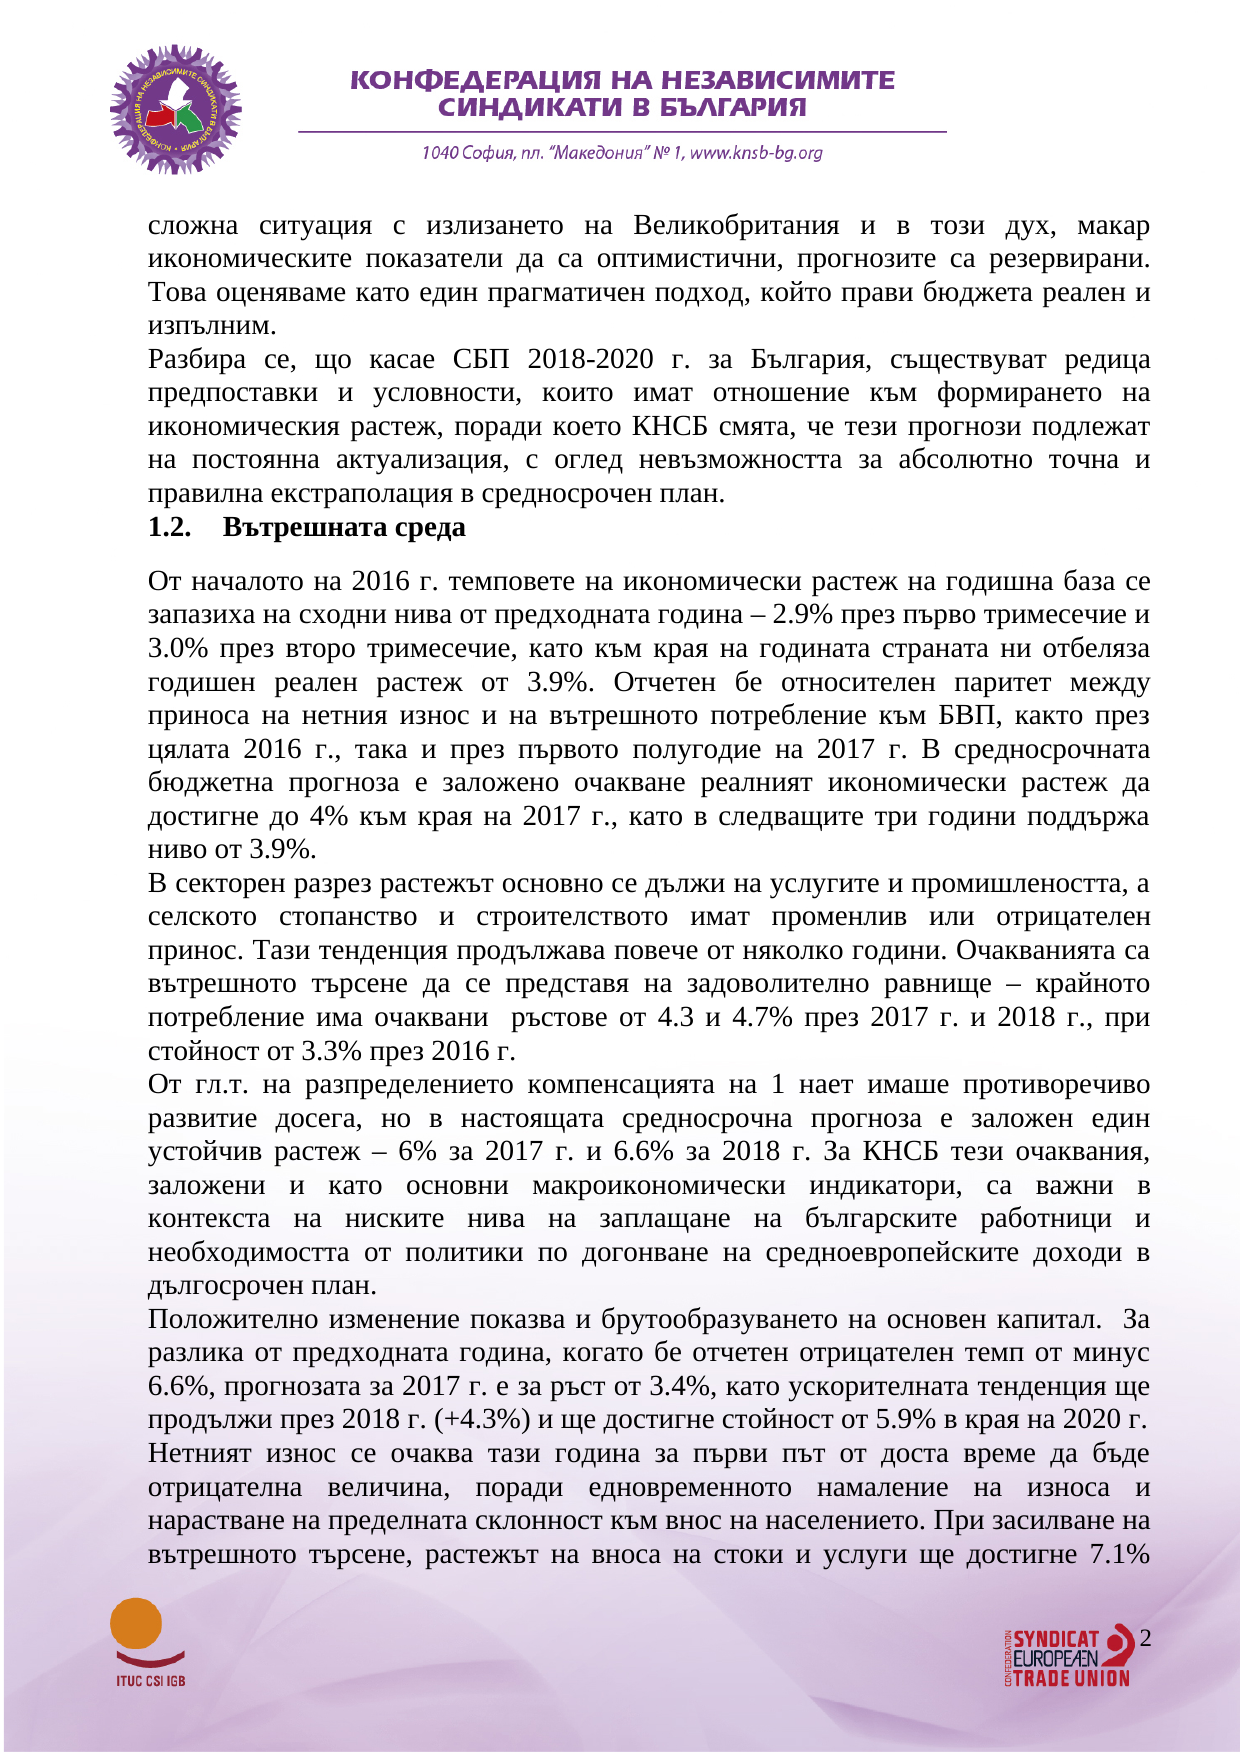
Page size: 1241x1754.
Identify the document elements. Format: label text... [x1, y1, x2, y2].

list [148, 207, 1152, 341]
list От гл.т. на разпределението компенсацията на 1 нает имаше противоречиво развитие досега, но в настоящата средносрочна прогноза е заложен един устойчив растеж – 6% за 2017 г. и 6.6% за 2018 г. За КНСБ тези очаквания, заложени и като основни макроикономически индикатори, са важни в контекста на ниските нива на заплащане на българските работници и необходимостта от политики по догонване на средноевропейските доходи в дългосрочен план. [148, 1066, 1152, 1301]
picture [3, 2, 1240, 1752]
list От началото на 2016 г. темповете на икономически растеж на годишна база се запазиха на сходни нива от предходната година – 2.9% през първо тримесечие и 3.0% през второ тримесечие, като към края на годината страната ни отбеляза годишен реален растеж от 3.9%. Отчетен бе относителен паритет между приноса на нетния износ и на вътрешното потребление към БВП, както през цялата 2016 г., така и през първото полугодие на 2017 г. В средносрочната бюджетна прогноза е заложено очакване реалният икономически растеж да достигне до 4% към края на 2017 г., като в следващите три години поддържа ниво от 3.9%. [148, 563, 1152, 865]
list В секторен разрез растежът основно се дължи на услугите и промишлеността, а селското стопанство и строителството имат променлив или отрицателен принос. Тази тенденция продължава повече от няколко години. Очакванията са вътрешното търсене да се представя на задоволително равнище – крайното потребление има очаквани ръстове от 4.3 и 4.7% през 2017 г. и 2018 г., при стойност от 3.3% през 2016 г. [148, 865, 1152, 1066]
list Положително изменение показва и брутообразуването на основен капитал. За разлика от предходната година, когато бе отчетен отрицателен темп от минус 6.6%, прогнозата за 2017 г. е за ръст от 3.4%, като ускорителната тенденция ще продължи през 2018 г. (+4.3%) и ще достигне стойност от 5.9% в края на 2020 г. [148, 1301, 1152, 1435]
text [148, 1435, 1152, 1569]
list Вътрешната среда [148, 509, 1152, 542]
list Разбира се, що касае СБП 2018-2020 г. за България, съществуват редица предпоставки и условности, които имат отношение към формирането на икономическия растеж, поради което КНСБ смята, че тези прогнози подлежат на постоянна актуализация, с оглед невъзможността за абсолютно точна и правилна екстраполация в средносрочен план. [148, 341, 1152, 509]
